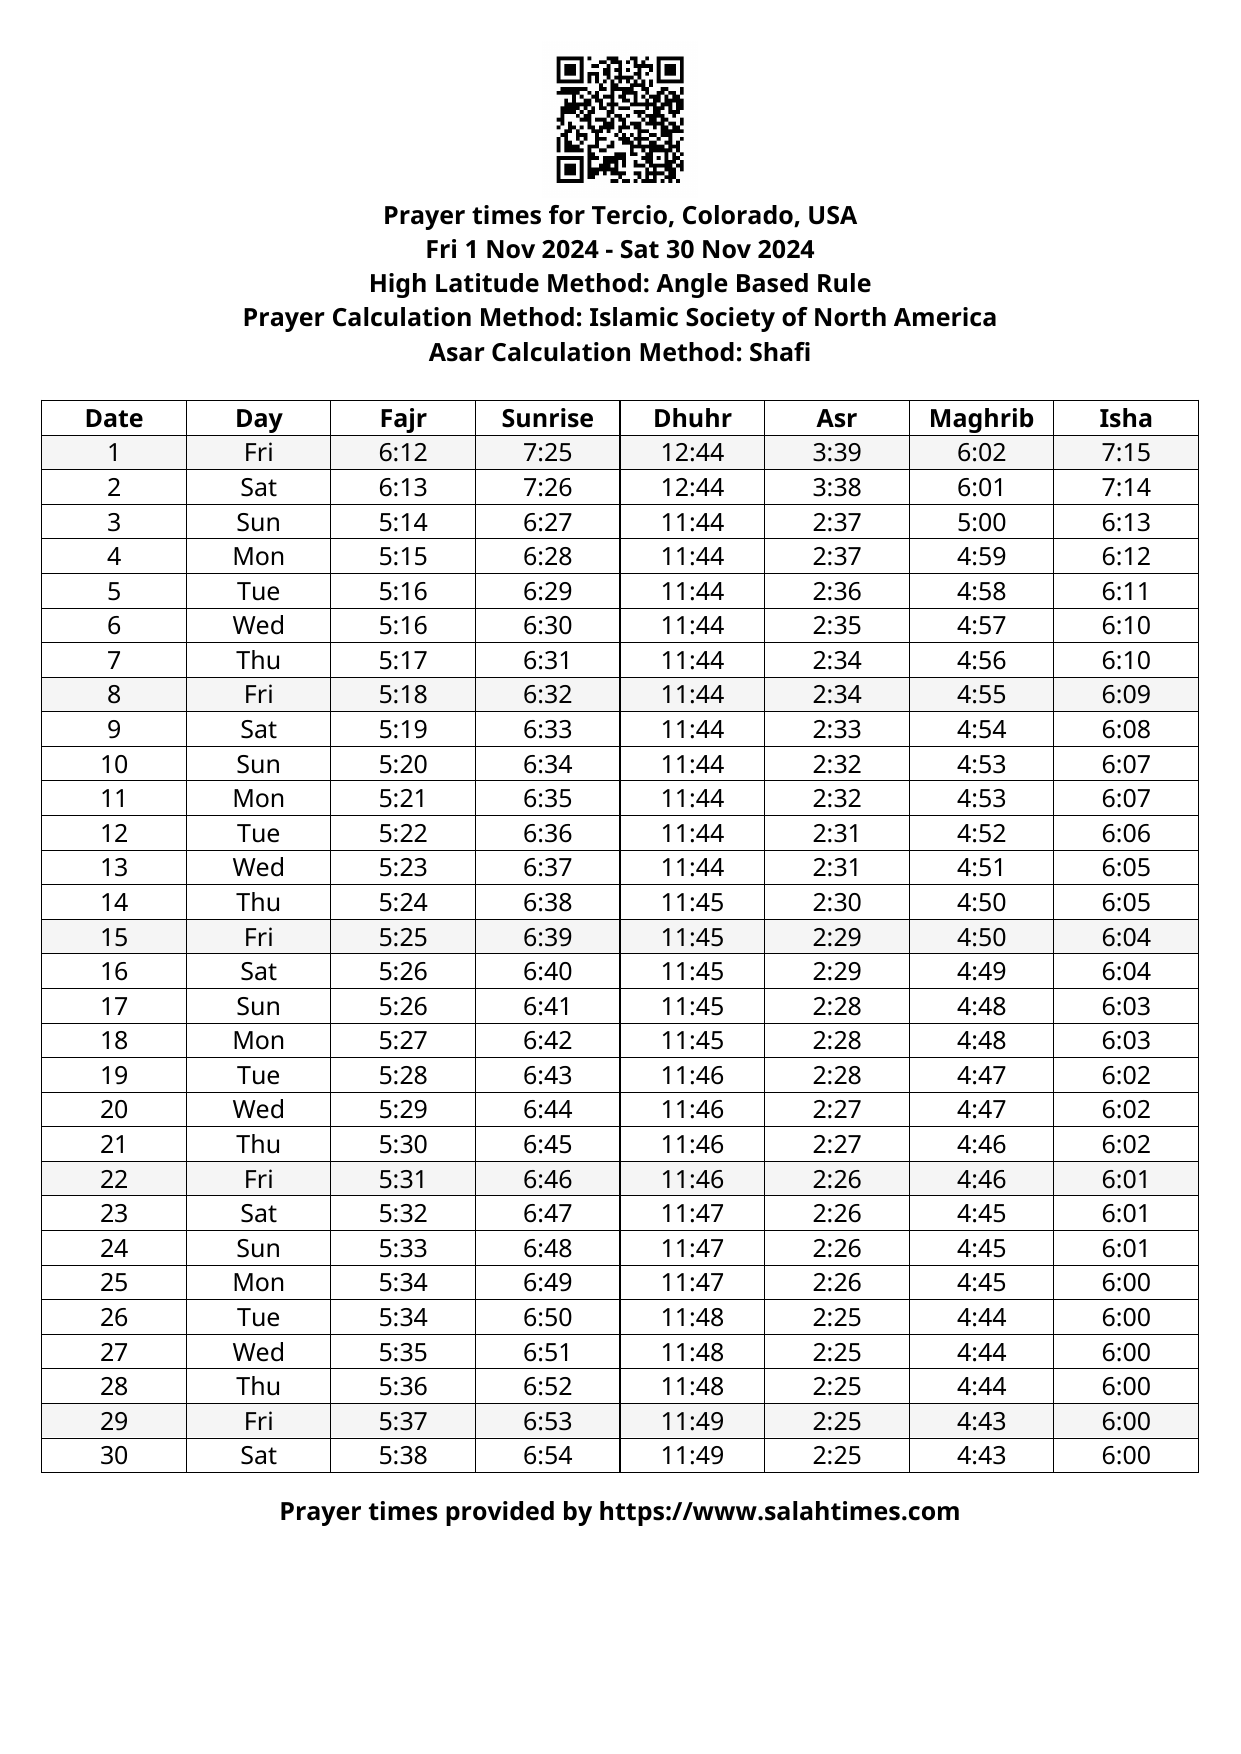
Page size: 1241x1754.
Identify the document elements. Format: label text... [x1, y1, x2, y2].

table_cell 5:14 [331, 505, 475, 538]
table_cell 22 [42, 1162, 186, 1195]
table_cell 6:47 [476, 1196, 619, 1230]
table_cell Tue [187, 816, 330, 849]
table_cell Sun [187, 747, 330, 780]
table_cell 6:08 [1054, 712, 1198, 746]
table_cell 11:44 [621, 851, 764, 884]
table_header Sunrise [476, 401, 619, 434]
table_cell 6:00 [1054, 1439, 1198, 1472]
table_cell 2:28 [765, 1024, 909, 1057]
table_header Dhuhr [621, 401, 764, 434]
text Prayer Calculation Method: Islamic Society of North America [42, 300, 1198, 334]
table_cell 6:03 [1054, 989, 1198, 1022]
table_cell 6:07 [1054, 781, 1198, 815]
table_cell 6:38 [476, 885, 619, 919]
table_cell 11:48 [621, 1335, 764, 1368]
table_cell 6:46 [476, 1162, 619, 1195]
table_cell 6:01 [910, 470, 1053, 504]
table_cell 11:45 [621, 954, 764, 988]
table_cell 4:45 [910, 1231, 1053, 1264]
table_cell 4:54 [910, 712, 1053, 746]
table_cell 2:31 [765, 816, 909, 849]
table_cell Wed [187, 609, 330, 642]
table_cell 1 [42, 436, 186, 469]
table_cell 2:33 [765, 712, 909, 746]
table_cell 6:02 [1054, 1127, 1198, 1161]
table_cell 5:35 [331, 1335, 475, 1368]
table_cell 3:38 [765, 470, 909, 504]
table_cell 6:07 [1054, 747, 1198, 780]
table_cell Fri [187, 678, 330, 711]
table_cell 12 [42, 816, 186, 849]
table_cell 4:50 [910, 885, 1053, 919]
table_cell 6:52 [476, 1369, 619, 1403]
table_cell 2:29 [765, 920, 909, 953]
table_cell 6:48 [476, 1231, 619, 1264]
table_cell 6:43 [476, 1058, 619, 1092]
table_cell 11:47 [621, 1196, 764, 1230]
table_cell 5 [42, 574, 186, 607]
table_header Date [42, 401, 186, 434]
table_cell Sat [187, 1196, 330, 1230]
table_cell 6:42 [476, 1024, 619, 1057]
table_cell 5:36 [331, 1369, 475, 1403]
table_cell 6:12 [1054, 539, 1198, 573]
table_cell 6:51 [476, 1335, 619, 1368]
table_cell Sat [187, 470, 330, 504]
table_cell 4:45 [910, 1266, 1053, 1299]
table_cell 30 [42, 1439, 186, 1472]
table_cell 11:44 [621, 678, 764, 711]
table_cell 5:33 [331, 1231, 475, 1264]
table_cell 29 [42, 1404, 186, 1437]
table_cell Wed [187, 1335, 330, 1368]
table_cell 28 [42, 1369, 186, 1403]
table_cell 11:47 [621, 1266, 764, 1299]
table_cell Wed [187, 1093, 330, 1126]
table_cell 25 [42, 1266, 186, 1299]
table_cell 2:37 [765, 539, 909, 573]
table_cell 5:15 [331, 539, 475, 573]
table_cell 2:32 [765, 781, 909, 815]
table_cell 4:43 [910, 1404, 1053, 1437]
table_cell 2:27 [765, 1127, 909, 1161]
table_cell 6:01 [1054, 1231, 1198, 1264]
table_cell 4:47 [910, 1093, 1053, 1126]
table_cell 5:25 [331, 920, 475, 953]
table_cell 6:28 [476, 539, 619, 573]
table_cell 6:09 [1054, 678, 1198, 711]
table_cell Fri [187, 920, 330, 953]
table_cell 2:25 [765, 1369, 909, 1403]
table_cell 4:47 [910, 1058, 1053, 1092]
table_cell 5:19 [331, 712, 475, 746]
table_cell 6:04 [1054, 954, 1198, 988]
table_cell 6:01 [1054, 1196, 1198, 1230]
table_cell 7:14 [1054, 470, 1198, 504]
table_cell 5:17 [331, 643, 475, 677]
table_cell 21 [42, 1127, 186, 1161]
text Prayer times provided by https://www.salahtimes.com [42, 1494, 1198, 1528]
table_cell 6:02 [1054, 1093, 1198, 1126]
table_cell 5:38 [331, 1439, 475, 1472]
table_cell Sat [187, 954, 330, 988]
table_header Isha [1054, 401, 1198, 434]
table_cell 6:01 [1054, 1162, 1198, 1195]
table_cell Tue [187, 1300, 330, 1334]
table_cell 6:00 [1054, 1266, 1198, 1299]
table_cell 5:16 [331, 609, 475, 642]
table_cell 6:33 [476, 712, 619, 746]
text Fri 1 Nov 2024 - Sat 30 Nov 2024 [42, 232, 1198, 266]
table_cell 8 [42, 678, 186, 711]
table_cell 4:44 [910, 1300, 1053, 1334]
table_cell 10 [42, 747, 186, 780]
table_cell Wed [187, 851, 330, 884]
table_cell 2:30 [765, 885, 909, 919]
table_cell 11:45 [621, 989, 764, 1022]
table_cell 6:00 [1054, 1300, 1198, 1334]
table_cell 4:46 [910, 1127, 1053, 1161]
table_cell 5:23 [331, 851, 475, 884]
table_cell 6:32 [476, 678, 619, 711]
table_cell 20 [42, 1093, 186, 1126]
table_cell 6:37 [476, 851, 619, 884]
table_cell 2:36 [765, 574, 909, 607]
table_cell 5:22 [331, 816, 475, 849]
table_cell 11:49 [621, 1404, 764, 1437]
table_cell 16 [42, 954, 186, 988]
table_cell 17 [42, 989, 186, 1022]
table_cell 4:53 [910, 781, 1053, 815]
table_cell 2:25 [765, 1439, 909, 1472]
table_cell Tue [187, 1058, 330, 1092]
table_cell Thu [187, 1369, 330, 1403]
table_cell 3 [42, 505, 186, 538]
table_cell 6:30 [476, 609, 619, 642]
table_cell 3:39 [765, 436, 909, 469]
table_cell 2:34 [765, 678, 909, 711]
table_cell 2:28 [765, 989, 909, 1022]
table_cell 11:46 [621, 1058, 764, 1092]
table_cell 11:45 [621, 885, 764, 919]
table_cell 11:47 [621, 1231, 764, 1264]
table_cell 2:32 [765, 747, 909, 780]
table_cell 6:35 [476, 781, 619, 815]
table_cell 5:26 [331, 989, 475, 1022]
table_cell 4:48 [910, 989, 1053, 1022]
table_cell 11:44 [621, 539, 764, 573]
table_cell 6:11 [1054, 574, 1198, 607]
table_cell 6:10 [1054, 643, 1198, 677]
table_cell 6:27 [476, 505, 619, 538]
table_cell 6:39 [476, 920, 619, 953]
table_cell 4:59 [910, 539, 1053, 573]
table_cell 6:00 [1054, 1369, 1198, 1403]
table_cell 24 [42, 1231, 186, 1264]
table_cell 11:46 [621, 1162, 764, 1195]
table_cell 11 [42, 781, 186, 815]
table_cell 6:04 [1054, 920, 1198, 953]
table_cell 4:43 [910, 1439, 1053, 1472]
text Prayer times for Tercio, Colorado, USA [42, 198, 1198, 232]
table_cell Fri [187, 1162, 330, 1195]
table_cell 11:44 [621, 747, 764, 780]
table_cell 11:44 [621, 712, 764, 746]
table_cell 2:26 [765, 1196, 909, 1230]
table_cell 6:02 [910, 436, 1053, 469]
table_cell 2:29 [765, 954, 909, 988]
table_cell 2:26 [765, 1266, 909, 1299]
table_cell 2:25 [765, 1404, 909, 1437]
table_cell Sun [187, 1231, 330, 1264]
table_cell 6:05 [1054, 851, 1198, 884]
table_cell 14 [42, 885, 186, 919]
table_cell 6:13 [1054, 505, 1198, 538]
table_cell 11:48 [621, 1369, 764, 1403]
table_cell 4:48 [910, 1024, 1053, 1057]
table_cell 11:44 [621, 505, 764, 538]
table_cell 11:46 [621, 1127, 764, 1161]
table_cell 5:34 [331, 1300, 475, 1334]
table_cell 2:26 [765, 1231, 909, 1264]
table_cell 23 [42, 1196, 186, 1230]
table_cell 5:00 [910, 505, 1053, 538]
table_cell 4:44 [910, 1335, 1053, 1368]
table_cell Thu [187, 643, 330, 677]
table_cell 5:26 [331, 954, 475, 988]
table_cell Sat [187, 712, 330, 746]
table_header Asr [765, 401, 909, 434]
table_cell Sun [187, 989, 330, 1022]
table_cell 7:15 [1054, 436, 1198, 469]
table_cell 5:21 [331, 781, 475, 815]
table_cell 6:36 [476, 816, 619, 849]
table_cell 4:58 [910, 574, 1053, 607]
table_cell 11:44 [621, 574, 764, 607]
table_cell 4:44 [910, 1369, 1053, 1403]
table_cell 2:35 [765, 609, 909, 642]
table_cell Sat [187, 1439, 330, 1472]
table_cell 11:44 [621, 609, 764, 642]
table_cell 6:54 [476, 1439, 619, 1472]
picture [542, 41, 699, 198]
table_cell 11:48 [621, 1300, 764, 1334]
table_cell 4:49 [910, 954, 1053, 988]
table_cell 6:13 [331, 470, 475, 504]
table_cell 6:53 [476, 1404, 619, 1437]
table_cell 5:37 [331, 1404, 475, 1437]
table_cell 6:00 [1054, 1335, 1198, 1368]
table_cell 15 [42, 920, 186, 953]
table_cell 4:53 [910, 747, 1053, 780]
table_cell 4:57 [910, 609, 1053, 642]
table_cell 6:41 [476, 989, 619, 1022]
table_cell Mon [187, 539, 330, 573]
table_cell 2:27 [765, 1093, 909, 1126]
table_cell 5:20 [331, 747, 475, 780]
table_cell 2 [42, 470, 186, 504]
table_cell Fri [187, 436, 330, 469]
table_cell 6:50 [476, 1300, 619, 1334]
table_cell 11:46 [621, 1093, 764, 1126]
table_cell 5:30 [331, 1127, 475, 1161]
table_cell 6:00 [1054, 1404, 1198, 1437]
table_cell 5:29 [331, 1093, 475, 1126]
table_cell 7:26 [476, 470, 619, 504]
table_cell 2:34 [765, 643, 909, 677]
text Asar Calculation Method: Shafi [42, 334, 1198, 368]
table_cell 27 [42, 1335, 186, 1368]
table_cell 4:56 [910, 643, 1053, 677]
table_cell 7:25 [476, 436, 619, 469]
table_cell 2:25 [765, 1335, 909, 1368]
table_cell 5:31 [331, 1162, 475, 1195]
table_header Maghrib [910, 401, 1053, 434]
table_cell Mon [187, 1024, 330, 1057]
table_cell 4:46 [910, 1162, 1053, 1195]
table_cell 6:10 [1054, 609, 1198, 642]
table_header Fajr [331, 401, 475, 434]
table_cell 12:44 [621, 470, 764, 504]
table_cell 19 [42, 1058, 186, 1092]
table_cell 5:18 [331, 678, 475, 711]
table_cell Thu [187, 885, 330, 919]
table_cell 6 [42, 609, 186, 642]
table_cell Fri [187, 1404, 330, 1437]
table_cell 18 [42, 1024, 186, 1057]
table_cell 6:40 [476, 954, 619, 988]
table_cell 4 [42, 539, 186, 573]
table_cell 6:49 [476, 1266, 619, 1299]
table_cell 6:34 [476, 747, 619, 780]
table_cell 5:28 [331, 1058, 475, 1092]
table_cell 6:06 [1054, 816, 1198, 849]
table_cell 12:44 [621, 436, 764, 469]
table_cell Tue [187, 574, 330, 607]
table_cell 11:44 [621, 781, 764, 815]
table_cell 2:31 [765, 851, 909, 884]
table_cell 11:45 [621, 920, 764, 953]
table_cell Mon [187, 1266, 330, 1299]
table_cell 5:16 [331, 574, 475, 607]
table_cell 6:12 [331, 436, 475, 469]
table_cell 13 [42, 851, 186, 884]
table_cell Mon [187, 781, 330, 815]
table_cell 7 [42, 643, 186, 677]
table_cell Sun [187, 505, 330, 538]
table_cell 6:05 [1054, 885, 1198, 919]
table_cell 4:52 [910, 816, 1053, 849]
table_cell 2:28 [765, 1058, 909, 1092]
table_cell 6:29 [476, 574, 619, 607]
table_cell 4:51 [910, 851, 1053, 884]
table_header Day [187, 401, 330, 434]
table_cell 6:45 [476, 1127, 619, 1161]
table_cell 5:27 [331, 1024, 475, 1057]
table_cell Thu [187, 1127, 330, 1161]
table_cell 6:03 [1054, 1024, 1198, 1057]
table_cell 2:26 [765, 1162, 909, 1195]
table_cell 9 [42, 712, 186, 746]
table_cell 2:25 [765, 1300, 909, 1334]
table_cell 5:24 [331, 885, 475, 919]
table_cell 5:34 [331, 1266, 475, 1299]
table_cell 2:37 [765, 505, 909, 538]
table_cell 6:02 [1054, 1058, 1198, 1092]
table_cell 4:55 [910, 678, 1053, 711]
table_cell 26 [42, 1300, 186, 1334]
table_cell 11:49 [621, 1439, 764, 1472]
table_cell 6:44 [476, 1093, 619, 1126]
table_cell 11:45 [621, 1024, 764, 1057]
table_cell 5:32 [331, 1196, 475, 1230]
table_cell 4:45 [910, 1196, 1053, 1230]
table_cell 11:44 [621, 643, 764, 677]
table_cell 4:50 [910, 920, 1053, 953]
table_cell 6:31 [476, 643, 619, 677]
text High Latitude Method: Angle Based Rule [42, 266, 1198, 300]
table_cell 11:44 [621, 816, 764, 849]
